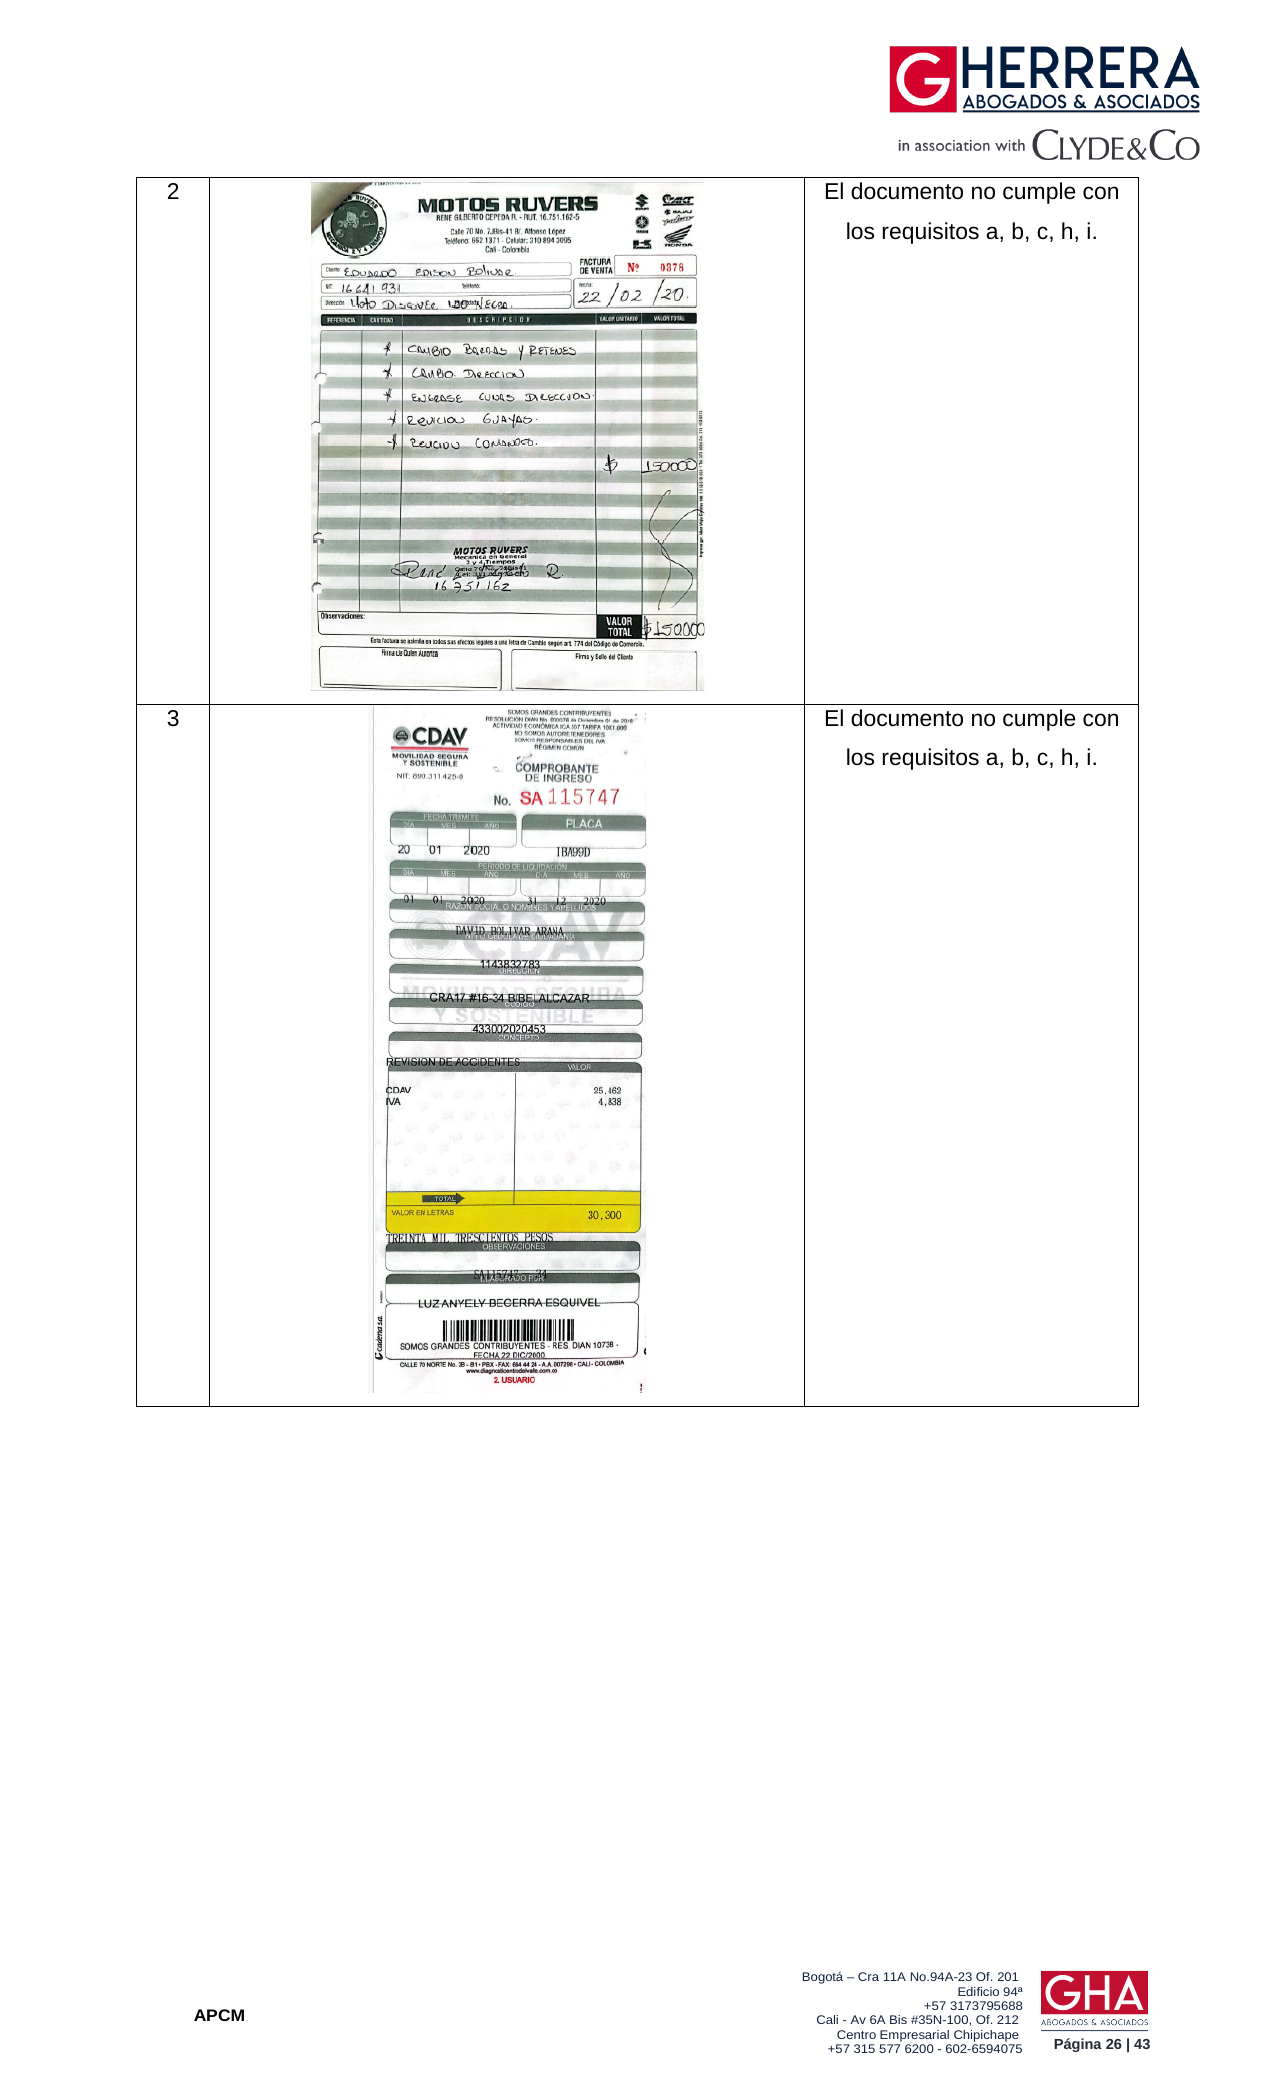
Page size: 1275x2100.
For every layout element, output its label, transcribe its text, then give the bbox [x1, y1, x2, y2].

table_cell El documento no cumple con los requisitos a, b, c, h, i. [805, 178, 1138, 704]
table_cell El documento no cumple con los requisitos a, b, c, h, i. [805, 705, 1138, 1406]
picture [310, 178, 705, 691]
table_cell [210, 705, 804, 1406]
picture [367, 705, 647, 1393]
picture [869, 29, 1220, 177]
table_cell [210, 178, 804, 704]
table_cell 2 [137, 178, 209, 704]
picture [1034, 1967, 1154, 2035]
table_cell 3 [137, 705, 209, 1406]
